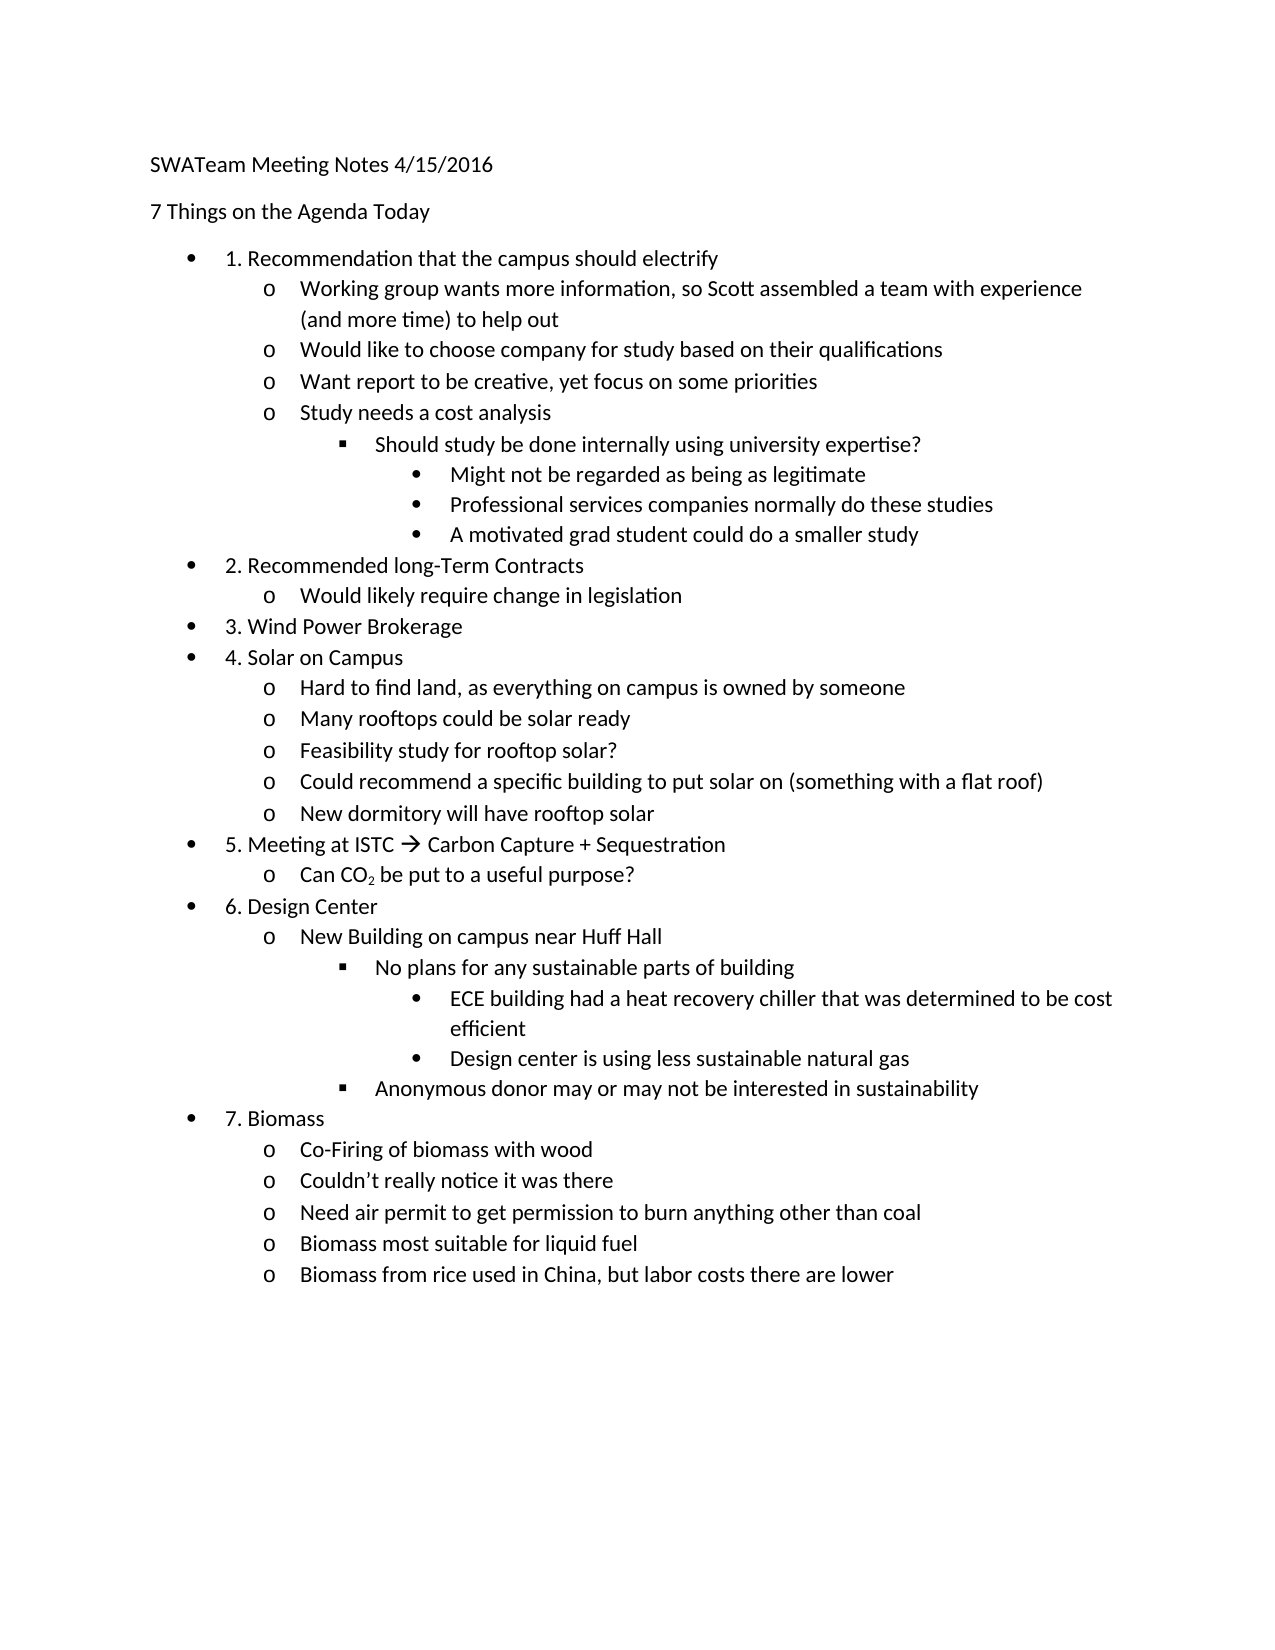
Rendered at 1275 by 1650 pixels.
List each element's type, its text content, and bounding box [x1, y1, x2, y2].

list Could recommend a specific building to put solar on (something with a flat roof) [262, 767, 1125, 796]
list Co-Firing of biomass with wood [262, 1135, 1125, 1164]
list Biomass most suitable for liquid fuel [262, 1229, 1125, 1258]
list Want report to be creative, yet focus on some priorities [262, 367, 1125, 396]
list Professional services companies normally do these studies [412, 490, 1125, 518]
list 4. Solar on Campus [187, 643, 1125, 671]
list Many rooftops could be solar ready [262, 704, 1125, 733]
list 7. Biomass [187, 1104, 1125, 1132]
text SWATeam Meeting Notes 4/15/2016 [150, 150, 1125, 178]
list 3. Wind Power Brokerage [187, 612, 1125, 640]
list Hard to find land, as everything on campus is owned by someone [262, 673, 1125, 702]
list Can CO2 be put to a useful purpose? [262, 860, 1125, 889]
list New dormitory will have rooftop solar [262, 799, 1125, 828]
list Should study be done internally using university expertise? [337, 430, 1125, 458]
list A motivated grad student could do a smaller study [412, 521, 1125, 548]
list Working group wants more information, so Scott assembled a team with experience (and more time) to help out [262, 274, 1125, 333]
list Design center is using less sustainable natural gas [412, 1044, 1125, 1072]
list Would likely require change in legislation [262, 581, 1125, 610]
list Would like to choose company for study based on their qualifications [262, 336, 1125, 365]
list Study needs a cost analysis [262, 398, 1125, 428]
list New Building on campus near Huff Hall [262, 922, 1125, 951]
list Biomass from rice used in China, but labor costs there are lower [262, 1261, 1125, 1290]
list 2. Recommended long-Term Contracts [187, 551, 1125, 579]
list 5. Meeting at ISTC Carbon Capture + Sequestration [187, 830, 1125, 858]
list 1. Recommendation that the campus should electrify [187, 244, 1125, 272]
list Need air permit to get permission to burn anything other than coal [262, 1198, 1125, 1227]
list Feasibility study for rooftop solar? [262, 736, 1125, 765]
list 6. Design Center [187, 892, 1125, 920]
list Couldn’t really notice it was there [262, 1166, 1125, 1195]
text 7 Things on the Agenda Today [150, 197, 1125, 225]
list Anonymous donor may or may not be interested in sustainability [337, 1074, 1125, 1102]
list Might not be regarded as being as legitimate [412, 460, 1125, 488]
list No plans for any sustainable parts of building [337, 953, 1125, 981]
list ECE building had a heat recovery chiller that was determined to be cost efficient [412, 984, 1125, 1042]
